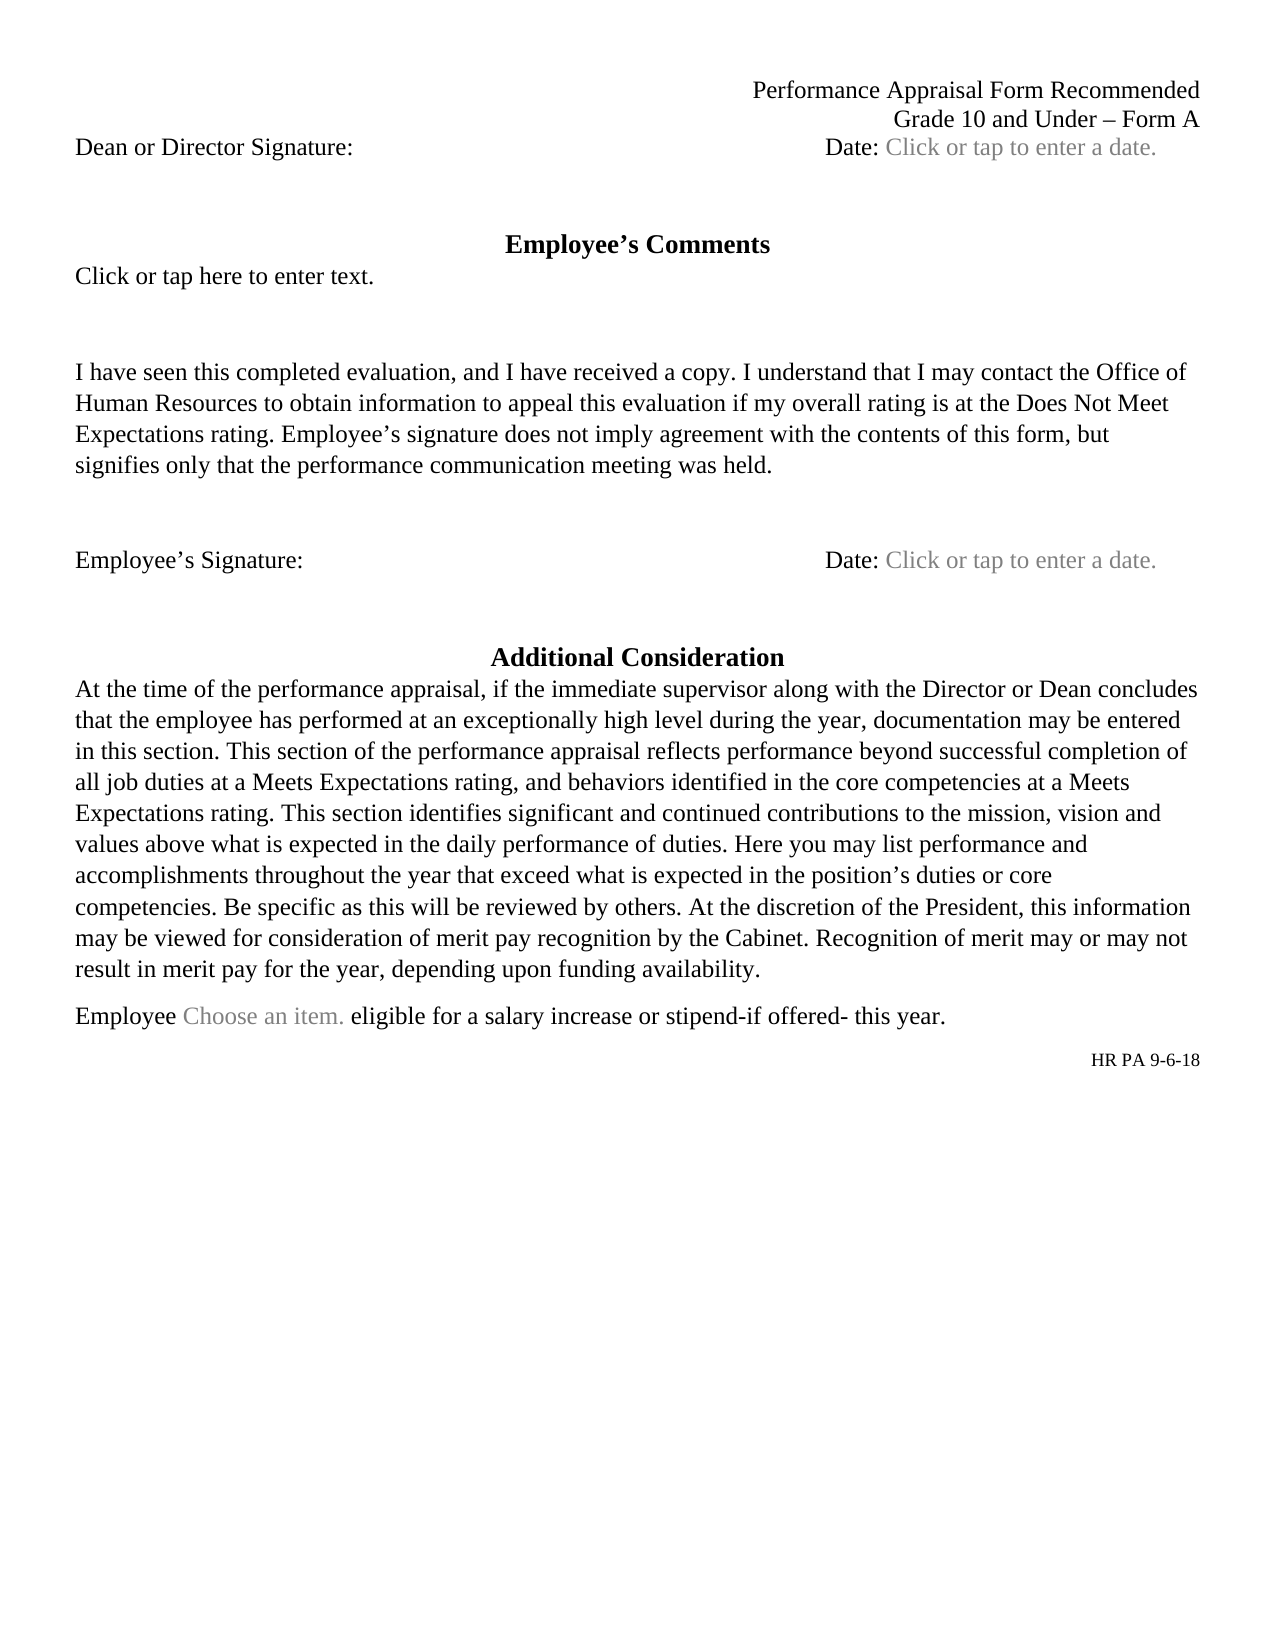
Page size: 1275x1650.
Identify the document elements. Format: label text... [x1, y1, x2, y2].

subtitle Employee’s Comments [75, 228, 1200, 259]
text Employee’s Signature: Date: [75, 545, 1200, 574]
text At the time of the performance appraisal, if the immediate supervisor along with the Director or Dean concludes that the employee has performed at an exceptionally high level during the year, documentation may be entered in this section. This section of the performance appraisal reflects performance beyond successful completion of all job duties at a Meets Expectations rating, and behaviors identified in the core competencies at a Meets Expectations rating. This section identifies significant and continued contributions to the mission, vision and values above what is expected in the daily performance of duties. Here you may list performance and accomplishments throughout the year that exceed what is expected in the position’s duties or core competencies. Be specific as this will be reviewed by others. At the discretion of the President, this information may be viewed for consideration of merit pay recognition by the Cabinet. Recognition of merit may or may not result in merit pay for the year, depending upon funding availability. [75, 674, 1200, 982]
text Employee eligible for a salary increase or stipend-if offered- this year. [75, 1001, 1200, 1030]
text HR PA 9-6-18 [75, 1049, 1200, 1071]
text I have seen this completed evaluation, and I have received a copy. I understand that I may contact the Office of Human Resources to obtain information to appeal this evaluation if my overall rating is at the Does Not Meet Expectations rating. Employee’s signature does not imply agreement with the contents of this form, but signifies only that the performance communication meeting was held. [75, 357, 1200, 479]
text Dean or Director Signature: Date: [75, 132, 1200, 161]
subtitle Additional Consideration [75, 641, 1200, 672]
